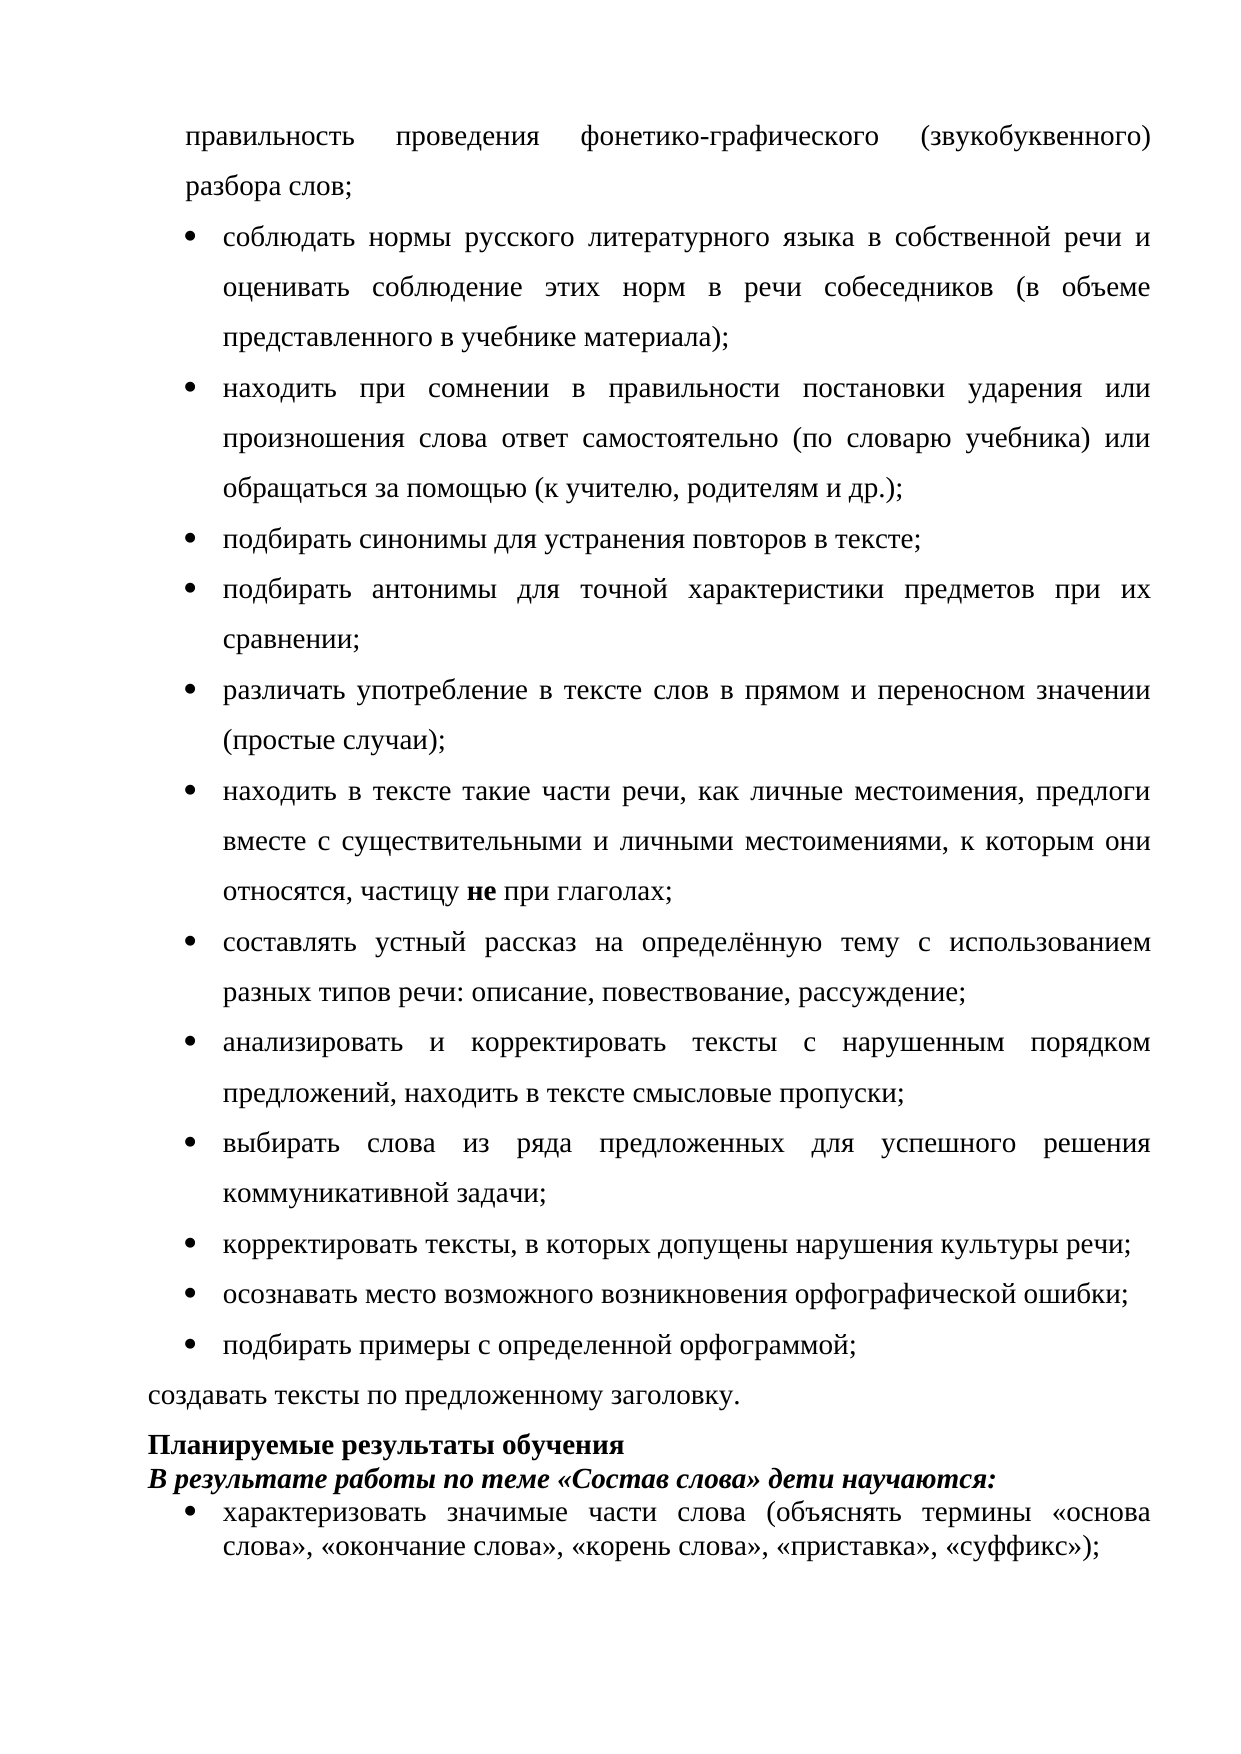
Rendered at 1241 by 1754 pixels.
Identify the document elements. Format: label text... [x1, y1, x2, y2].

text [185, 118, 1152, 202]
list находить в тексте такие части речи, как личные местоимения, предлоги вместе с существительными и личными местоимениями, к которым они относятся, частицу не при глаголах; [185, 773, 1152, 907]
list составлять устный рассказ на определённую тему с использованием разных типов речи: описание, повествование, рассуждение; [185, 924, 1152, 1008]
list выбирать слова из ряда предложенных для успешного решения коммуникативной задачи; [185, 1125, 1152, 1209]
list соблюдать нормы русского литературного языка в собственной речи и оценивать соблюдение этих норм в речи собеседников (в объеме представленного в учебнике материала); [185, 219, 1152, 353]
list анализировать и корректировать тексты с нарушенным порядком предложений, находить в тексте смысловые пропуски; [185, 1024, 1152, 1108]
text создавать тексты по предложенному заголовку. [148, 1377, 1152, 1411]
list осознавать место возможного возникновения орфографической ошибки; [185, 1276, 1152, 1310]
list подбирать синонимы для устранения повторов в тексте; [185, 521, 1152, 554]
list характеризовать значимые части слова (объяснять термины «основа слова», «окончание слова», «корень слова», «приставка», «суффикс»); [185, 1494, 1152, 1562]
list корректировать тексты, в которых допущены нарушения культуры речи; [185, 1226, 1152, 1259]
text В результате работы по теме «Состав слова» дети научаются: [148, 1461, 1152, 1494]
list подбирать антонимы для точной характеристики предметов при их сравнении; [185, 571, 1152, 655]
list подбирать примеры с определенной орфограммой; [185, 1327, 1152, 1360]
list находить при сомнении в правильности постановки ударения или произношения слова ответ самостоятельно (по словарю учебника) или обращаться за помощью (к учителю, родителям и др.); [185, 370, 1152, 504]
text Планируемые результаты обучения [148, 1427, 1152, 1461]
list различать употребление в тексте слов в прямом и переносном значении (простые случаи); [185, 672, 1152, 756]
